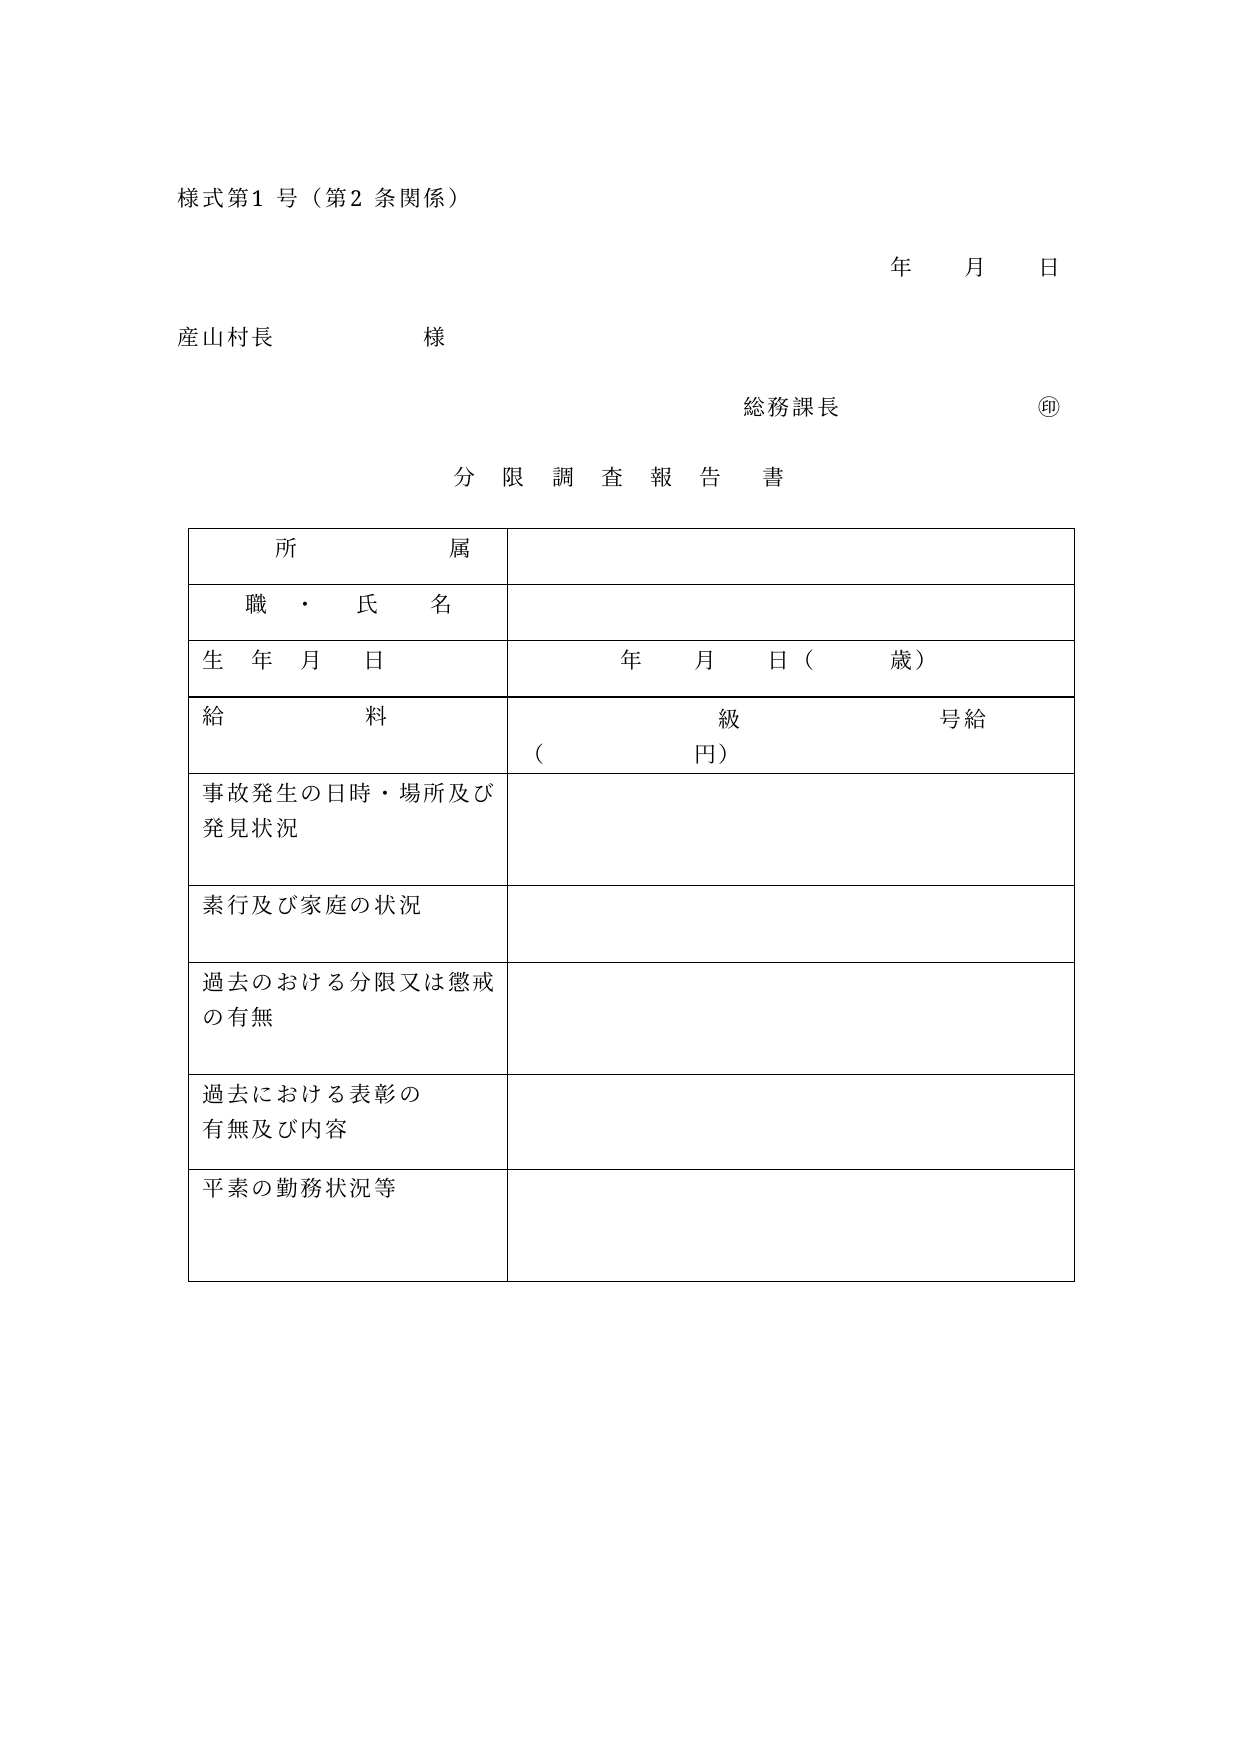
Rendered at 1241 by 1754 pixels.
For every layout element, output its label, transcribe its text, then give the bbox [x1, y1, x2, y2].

table_cell 級 号給 （ 円） [508, 698, 1074, 773]
table_cell [508, 1170, 1074, 1281]
table_cell 年 月 日（ 歳） [508, 641, 1074, 696]
table_cell 平素の勤務状況等 [189, 1170, 507, 1281]
table_cell [508, 774, 1074, 885]
text 年 月 日 [178, 249, 1063, 284]
text 総務課長 ㊞ [178, 388, 1063, 423]
text 様式第1号（第2条関係） [178, 179, 1063, 214]
table_cell 過去における表彰の有無及び内容 [189, 1075, 507, 1169]
text 分限調査報告書 [178, 458, 1063, 493]
table_cell 素行及び家庭の状況 [189, 886, 507, 962]
table_header 所属 [189, 529, 507, 584]
table_cell 職・氏名 [189, 585, 507, 640]
text 産山村長 様 [178, 319, 1063, 353]
table_cell [508, 963, 1074, 1074]
table_cell [508, 585, 1074, 640]
table_cell 給料 [189, 698, 507, 773]
table_cell [508, 886, 1074, 962]
table_cell [508, 1075, 1074, 1169]
table_header [508, 529, 1074, 584]
table_cell 事故発生の日時・場所及び発見状況 [189, 774, 507, 885]
table_cell 過去のおける分限又は懲戒の有無 [189, 963, 507, 1074]
table_cell 生年月日 [189, 641, 507, 696]
